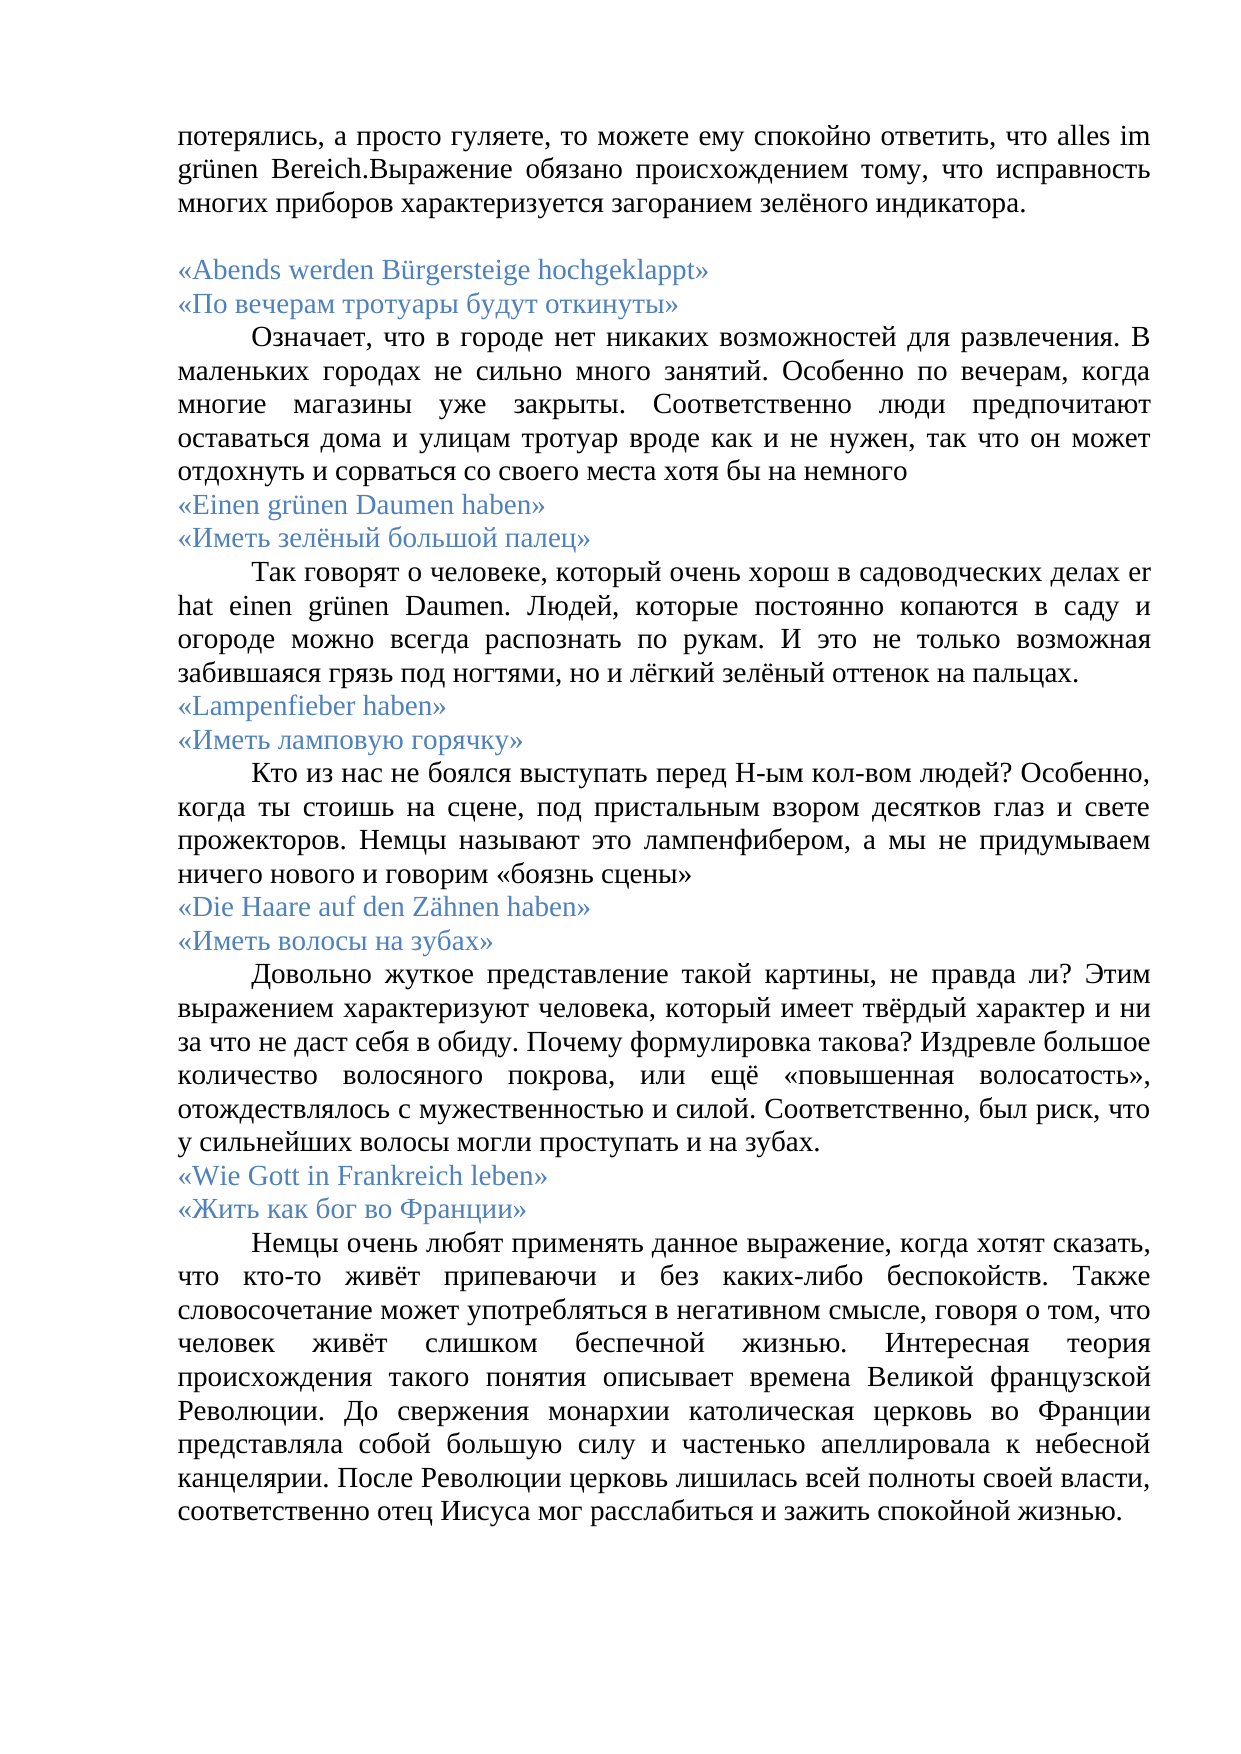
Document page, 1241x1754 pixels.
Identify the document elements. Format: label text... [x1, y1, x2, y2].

text Означает, что в городе нет никаких возможностей для развлечения. В маленьких городах не сильно много занятий. Особенно по вечерам, когда многие магазины уже закрыты. Соответственно люди предпочитают оставаться дома и улицам тротуар вроде как и не нужен, так что он может отдохнуть и сорваться со своего места хотя бы на немного [177, 319, 1152, 487]
text Кто из нас не боялся выступать перед Н-ым кол-вом людей? Особенно, когда ты стоишь на сцене, под пристальным взором десятков глаз и свете прожекторов. Немцы называют это лампенфибером, а мы не придумываем ничего нового и говорим «боязнь сцены» [177, 755, 1152, 889]
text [177, 118, 1152, 219]
text Немцы очень любят применять данное выражение, когда хотят сказать, что кто-то живёт припеваючи и без каких-либо беспокойств. Также словосочетание может употребляться в негативном смысле, говоря о том, что человек живёт слишком беспечной жизнью. Интересная теория происхождения такого понятия описывает времена Великой французской Революции. До свержения монархии католическая церковь во Франции представляла собой большую силу и частенько апеллировала к небесной канцелярии. После Революции церковь лишилась всей полноты своей власти, соответственно отец Иисуса мог расслабиться и зажить спокойной жизнью. [177, 1225, 1152, 1527]
subtitle «Иметь волосы на зубах» [177, 923, 1152, 957]
subtitle «Иметь ламповую горячку» [177, 722, 1152, 755]
subtitle «Abends werden Bürgersteige hochgeklappt» [177, 252, 1152, 286]
subtitle «Иметь зелёный большой палец» [177, 521, 1152, 554]
subtitle «По вечерам тротуары будут откинуты» [177, 286, 1152, 319]
subtitle «Lampenfieber haben» [177, 688, 1152, 722]
subtitle «Wie Gott in Frankreich leben» [177, 1158, 1152, 1191]
text Довольно жуткое представление такой картины, не правда ли? Этим выражением характеризуют человека, который имеет твёрдый характер и ни за что не даст себя в обиду. Почему формулировка такова? Издревле большое количество волосяного покрова, или ещё «повышенная волосатость», отождествлялось с мужественностью и силой. Соответственно, был риск, что у сильнейших волосы могли проступать и на зубах. [177, 957, 1152, 1158]
subtitle «Einen grünen Daumen haben» [177, 487, 1152, 521]
text Так говорят о человеке, который очень хорош в садоводческих делах er hat einen grünen Daumen. Людей, которые постоянно копаются в саду и огороде можно всегда распознать по рукам. И это не только возможная забившаяся грязь под ногтями, но и лёгкий зелёный оттенок на пальцах. [177, 554, 1152, 688]
subtitle «Жить как бог во Франции» [177, 1191, 1152, 1225]
subtitle «Die Haare auf den Zähnen haben» [177, 889, 1152, 923]
